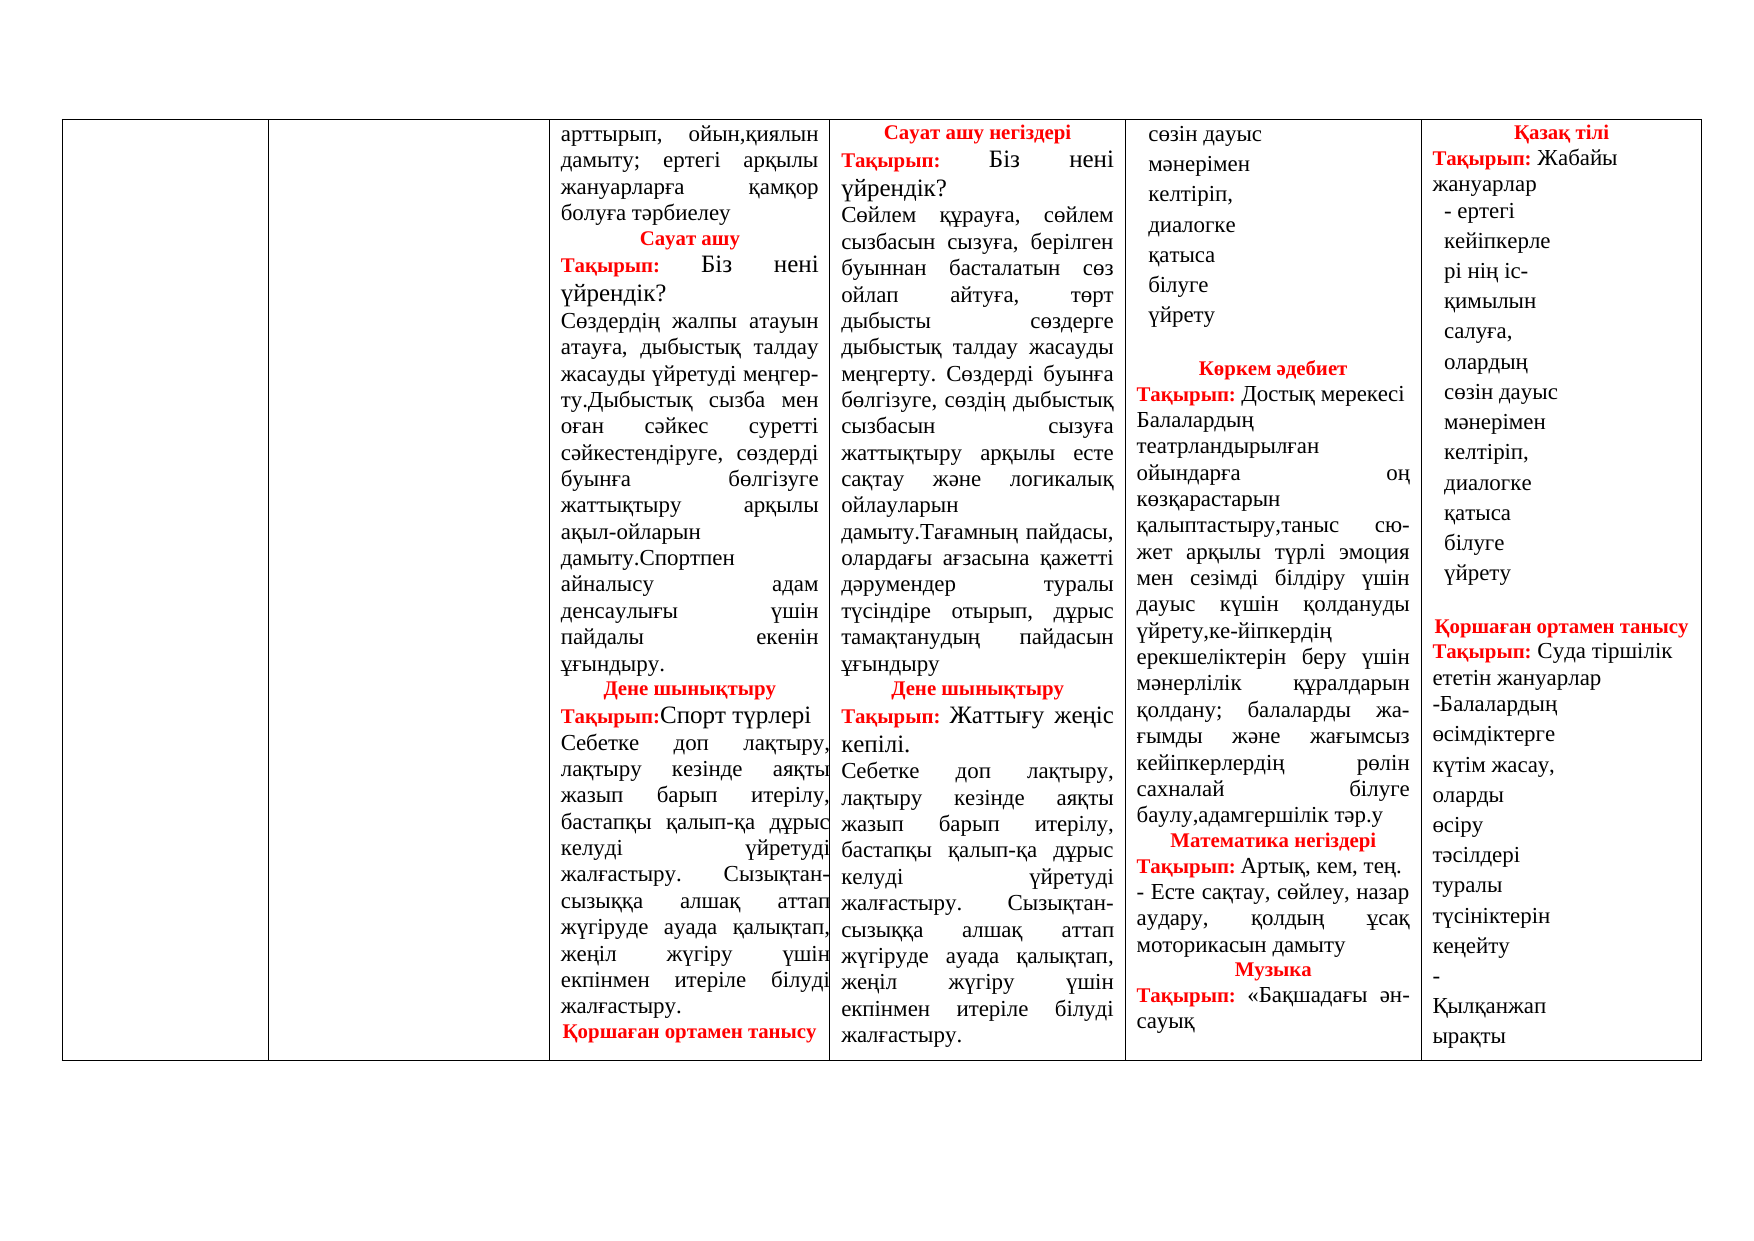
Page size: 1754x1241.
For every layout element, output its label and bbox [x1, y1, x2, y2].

table_cell [550, 120, 829, 1060]
table_cell [269, 120, 549, 1060]
table_cell [63, 120, 268, 1060]
table_cell [1126, 120, 1421, 1060]
table_cell [830, 120, 1125, 1060]
table_cell [1422, 120, 1701, 1060]
